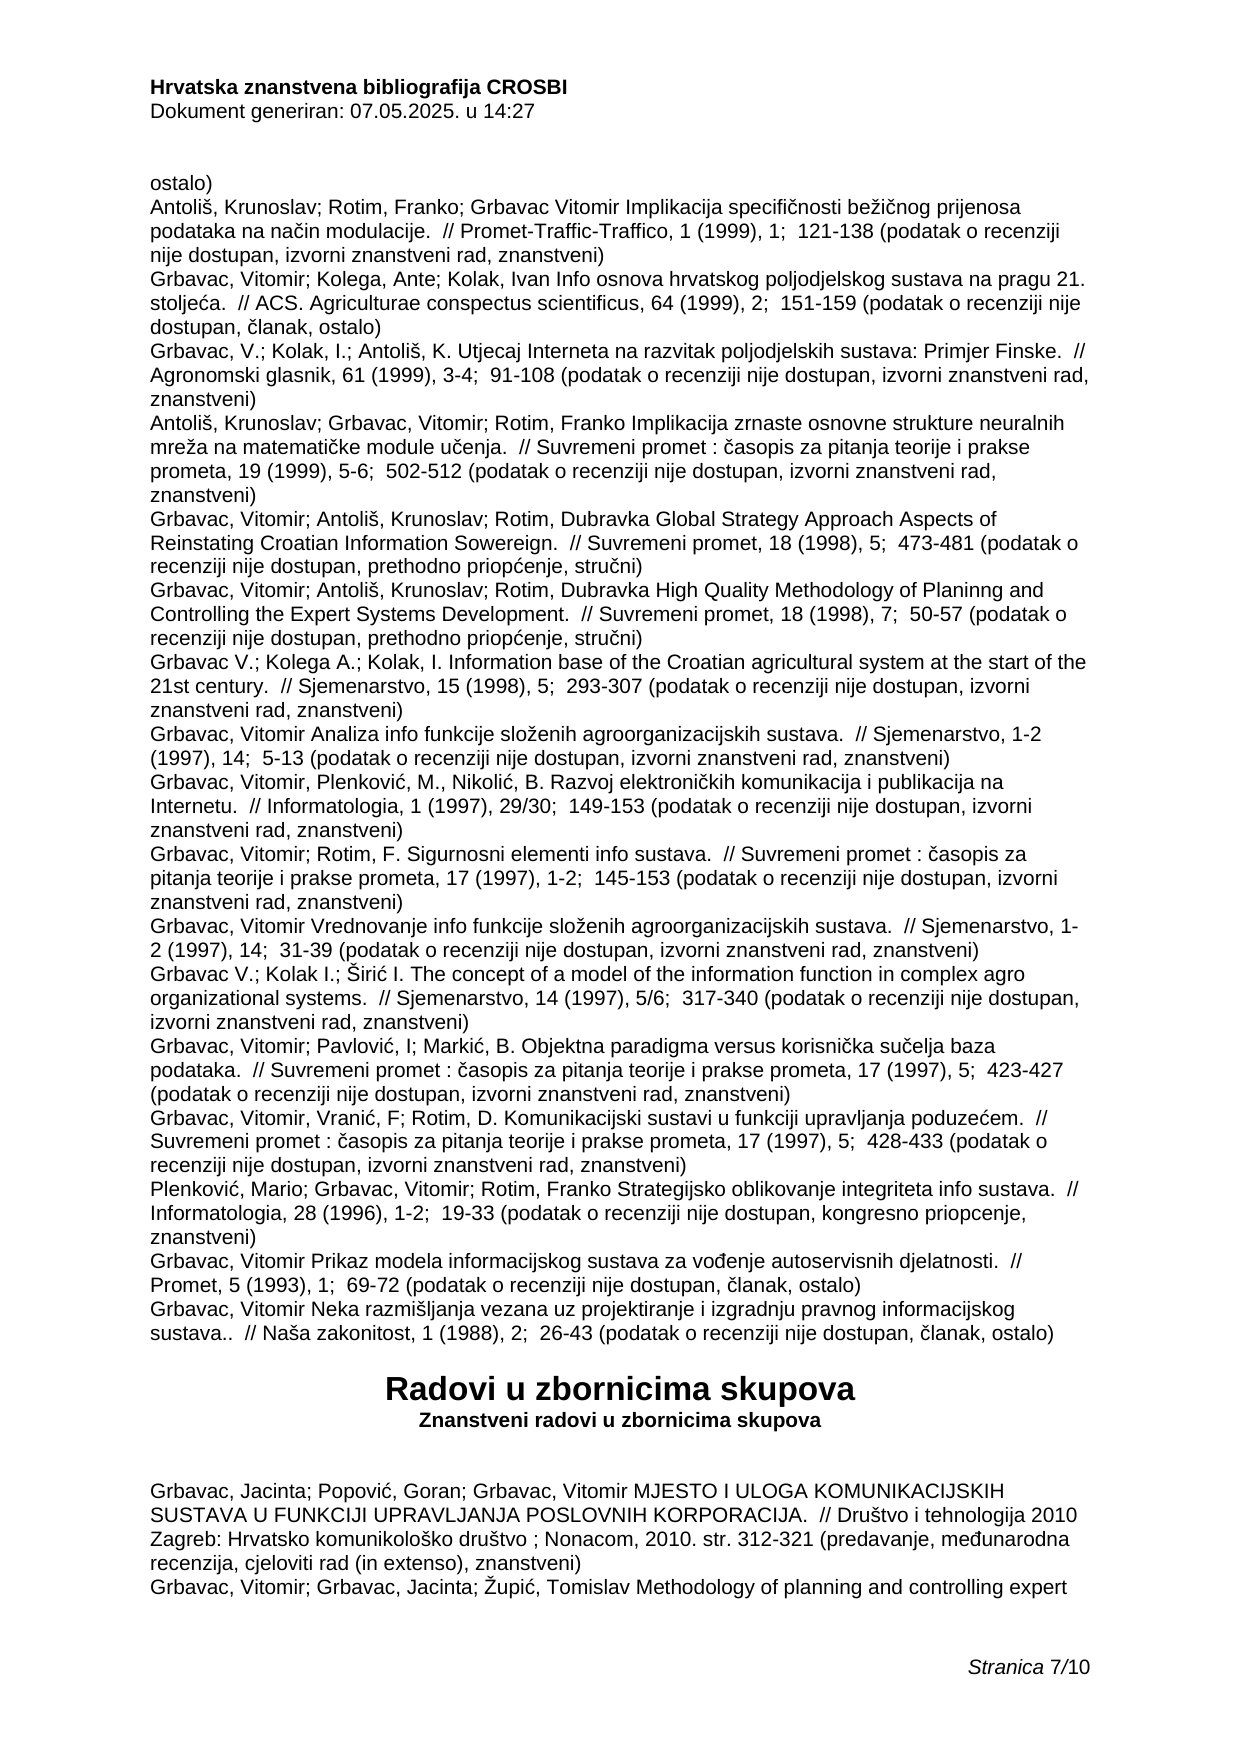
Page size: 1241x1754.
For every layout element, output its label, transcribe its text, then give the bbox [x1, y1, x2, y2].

text Grbavac, Vitomir [150, 722, 1090, 770]
text Grbavac, Vitomir, Plenković, M., Nikolić, B. [150, 770, 1090, 842]
text Grbavac V.; Kolak I.; Širić I. [150, 962, 1090, 1033]
text Grbavac, Vitomir, Vranić, F; Rotim, D. [150, 1105, 1090, 1177]
text Grbavac, Vitomir; Pavlović, I; Markić, B. [150, 1033, 1090, 1105]
subtitle Znanstveni radovi u zbornicima skupova [150, 1407, 1090, 1431]
text Grbavac, Vitomir [150, 914, 1090, 962]
text Antoliš, Krunoslav; Grbavac, Vitomir; Rotim, Franko [150, 411, 1090, 506]
text Grbavac, V.; Kolak, I.; Antoliš, K. [150, 339, 1090, 411]
subtitle Radovi u zbornicima skupova [150, 1369, 1090, 1407]
text Grbavac, Vitomir; Antoliš, Krunoslav; Rotim, Dubravka [150, 506, 1090, 578]
text Plenković, Mario; Grbavac, Vitomir; Rotim, Franko [150, 1177, 1090, 1249]
text Grbavac, Vitomir [150, 1297, 1090, 1345]
text Grbavac, Vitomir; Rotim, F. [150, 842, 1090, 914]
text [150, 171, 1090, 195]
text Grbavac, Vitomir [150, 1249, 1090, 1297]
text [150, 1575, 1090, 1599]
text Grbavac, Jacinta; Popović, Goran; Grbavac, Vitomir [150, 1479, 1090, 1575]
text Grbavac, Vitomir; Antoliš, Krunoslav; Rotim, Dubravka [150, 578, 1090, 650]
text Grbavac V.; Kolega A.; Kolak, I. [150, 650, 1090, 722]
text Antoliš, Krunoslav; Rotim, Franko; Grbavac Vitomir [150, 195, 1090, 267]
text Grbavac, Vitomir; Kolega, Ante; Kolak, Ivan [150, 267, 1090, 339]
